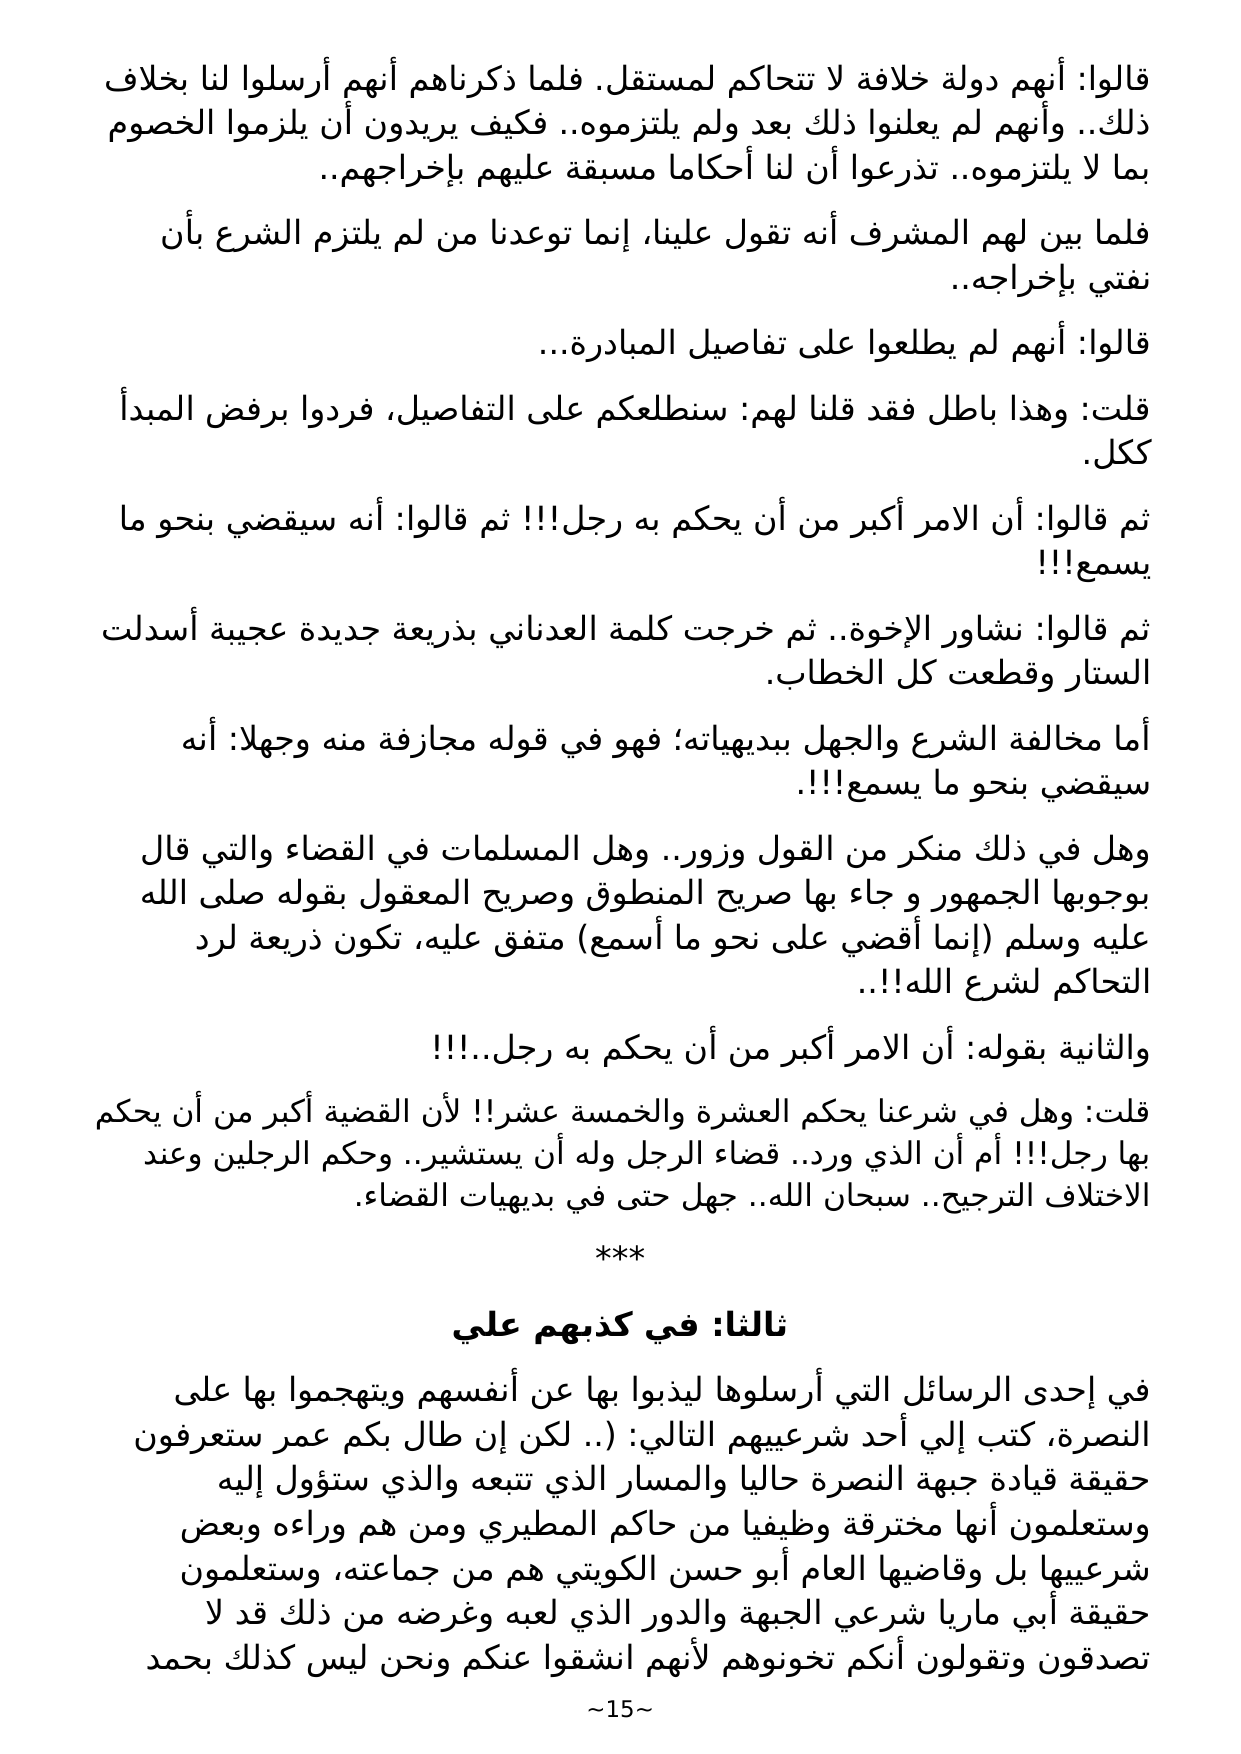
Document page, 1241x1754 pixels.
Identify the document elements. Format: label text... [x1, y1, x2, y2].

text قالوا: أنهم دولة خلافة لا تتحاكم لمستقل. فلما ذكرناهم أنهم أرسلوا لنا بخلاف ذلك.. وأنهم لم يعلنوا ذلك بعد ولم يلتزموه.. فكيف يريدون أن يلزموا الخصوم بما لا يلتزموه.. تذرعوا أن لنا أحكاما مسبقة عليهم بإخراجهم.. [89, 59, 1152, 187]
text قلت: وهذا باطل فقد قلنا لهم: سنطلعكم على التفاصيل، فردوا برفض المبدأ ككل. [89, 389, 1152, 472]
text قلت: وهل في شرعنا يحكم العشرة والخمسة عشر!! لأن القضية أكبر من أن يحكم بها رجل!!! أم أن الذي ورد.. قضاء الرجل وله أن يستشير.. وحكم الرجلين وعند الاختلاف الترجيح.. سبحان الله.. جهل حتى في بديهيات القضاء. [89, 1094, 1152, 1213]
text ثم قالوا: أن الامر أكبر من أن يحكم به رجل!!! ثم قالوا: أنه سيقضي بنحو ما يسمع!!! [89, 499, 1152, 582]
text والثانية بقوله: أن الامر أكبر من أن يحكم به رجل..!!! [89, 1028, 1152, 1067]
text ثالثا: في كذبهم علي [89, 1305, 1152, 1344]
text وهل في ذلك منكر من القول وزور.. وهل المسلمات في القضاء والتي قال بوجوبها الجمهور و جاء بها صريح المنطوق وصريح المعقول بقوله صلى الله عليه وسلم (إنما أقضي على نحو ما أسمع) متفق عليه، تكون ذريعة لرد التحاكم لشرع الله!!.. [89, 829, 1152, 1002]
text أما مخالفة الشرع والجهل ببديهياته؛ فهو في قوله مجازفة منه وجهلا: أنه سيقضي بنحو ما يسمع!!!. [89, 719, 1152, 802]
text فلما بين لهم المشرف أنه تقول علينا، إنما توعدنا من لم يلتزم الشرع بأن نفتي بإخراجه.. [89, 214, 1152, 297]
text *** [89, 1240, 1152, 1279]
text ثم قالوا: نشاور الإخوة.. ثم خرجت كلمة العدناني بذريعة جديدة عجيبة أسدلت الستار وقطعت كل الخطاب. [89, 609, 1152, 692]
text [89, 1371, 1152, 1677]
text قالوا: أنهم لم يطلعوا على تفاصيل المبادرة... [89, 324, 1152, 362]
